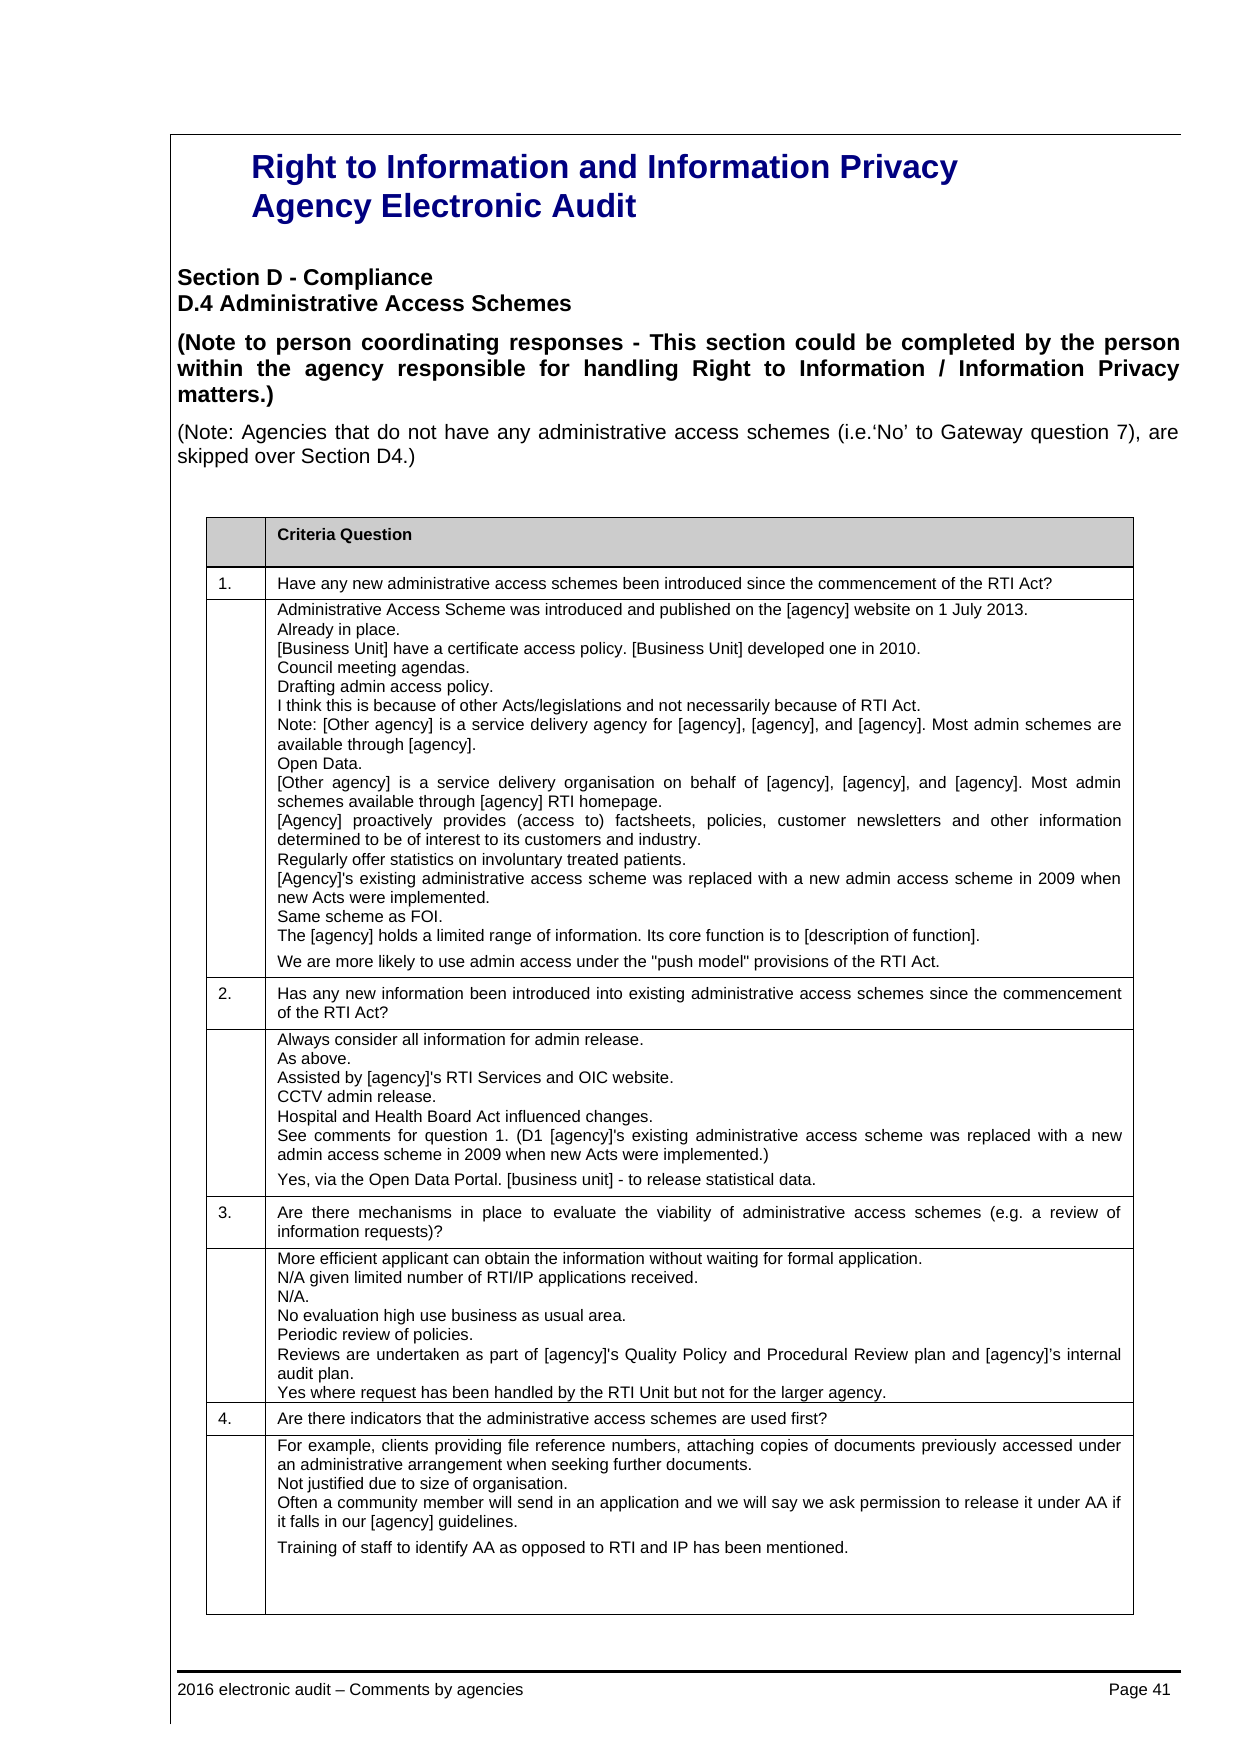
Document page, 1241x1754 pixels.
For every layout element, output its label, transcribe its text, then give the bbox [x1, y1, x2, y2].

table_cell 1. [207, 568, 265, 599]
table_cell 2. [207, 978, 265, 1029]
table_header [207, 518, 265, 566]
table_header Criteria Question [266, 518, 1133, 566]
table_cell Has any new information been introduced into existing administrative access schemes since the commencement of the RTI Act? [266, 978, 1133, 1029]
table_cell [207, 1436, 265, 1614]
table_cell Are there mechanisms in place to evaluate the viability of administrative access schemes (e.g. a review of information requests)? [266, 1197, 1133, 1247]
text (Note: Agencies that do not have any administrative access schemes (i.e.‘No’ to Gateway question 7), are skipped over Section D4.) [177, 420, 1181, 468]
table_cell [207, 1030, 265, 1196]
text (Note to person coordinating responses - This section could be completed by the person within the agency responsible for handling Right to Information / Information Privacy matters.) [177, 329, 1181, 408]
table_cell For example, clients providing file reference numbers, attaching copies of documents previously accessed under an administrative arrangement when seeking further documents. Not justified due to size of organisation. Often a community member will send in an application and we will say we ask permission to release it under AA if it falls in our [agency] guidelines. Training of staff to identify AA as opposed to RTI and IP has been mentioned. [266, 1436, 1133, 1614]
table_cell [207, 1249, 265, 1402]
text D.4 Administrative Access Schemes [177, 290, 1181, 316]
table_cell 3. [207, 1197, 265, 1247]
table_cell More efficient applicant can obtain the information without waiting for formal application. N/A given limited number of RTI/IP applications received. N/A. No evaluation high use business as usual area. Periodic review of policies. Reviews are undertaken as part of [agency]'s Quality Policy and Procedural Review plan and [agency]’s internal audit plan. Yes where request has been handled by the RTI Unit but not for the larger agency. [266, 1249, 1133, 1402]
table_cell Administrative Access Scheme was introduced and published on the [agency] website on 1 July 2013. Already in place. [Business Unit] have a certificate access policy. [Business Unit] developed one in 2010. Council meeting agendas. Drafting admin access policy. I think this is because of other Acts/legislations and not necessarily because of RTI Act. Note: [Other agency] is a service delivery agency for [agency], [agency], and [agency]. Most admin schemes are available through [agency]. Open Data. [Other agency] is a service delivery organisation on behalf of [agency], [agency], and [agency]. Most admin schemes available through [agency] RTI homepage. [Agency] proactively provides (access to) factsheets, policies, customer newsletters and other information determined to be of interest to its customers and industry. Regularly offer statistics on involuntary treated patients. [Agency]'s existing administrative access scheme was replaced with a new admin access scheme in 2009 when new Acts were implemented. Same scheme as FOI. The [agency] holds a limited range of information. Its core function is to [description of function]. We are more likely to use admin access under the "push model" provisions of the RTI Act. [266, 600, 1133, 977]
table_cell Are there indicators that the administrative access schemes are used first? [266, 1403, 1133, 1434]
table_cell Have any new administrative access schemes been introduced since the commencement of the RTI Act? [266, 568, 1133, 599]
table_cell 4. [207, 1403, 265, 1434]
table_cell [207, 600, 265, 977]
text Section D - Compliance [177, 263, 1181, 290]
table_cell Always consider all information for admin release. As above. Assisted by [agency]'s RTI Services and OIC website. CCTV admin release. Hospital and Health Board Act influenced changes. See comments for question 1. (D1 [agency]'s existing administrative access scheme was replaced with a new admin access scheme in 2009 when new Acts were implemented.) Yes, via the Open Data Portal. [business unit] - to release statistical data. [266, 1030, 1133, 1196]
